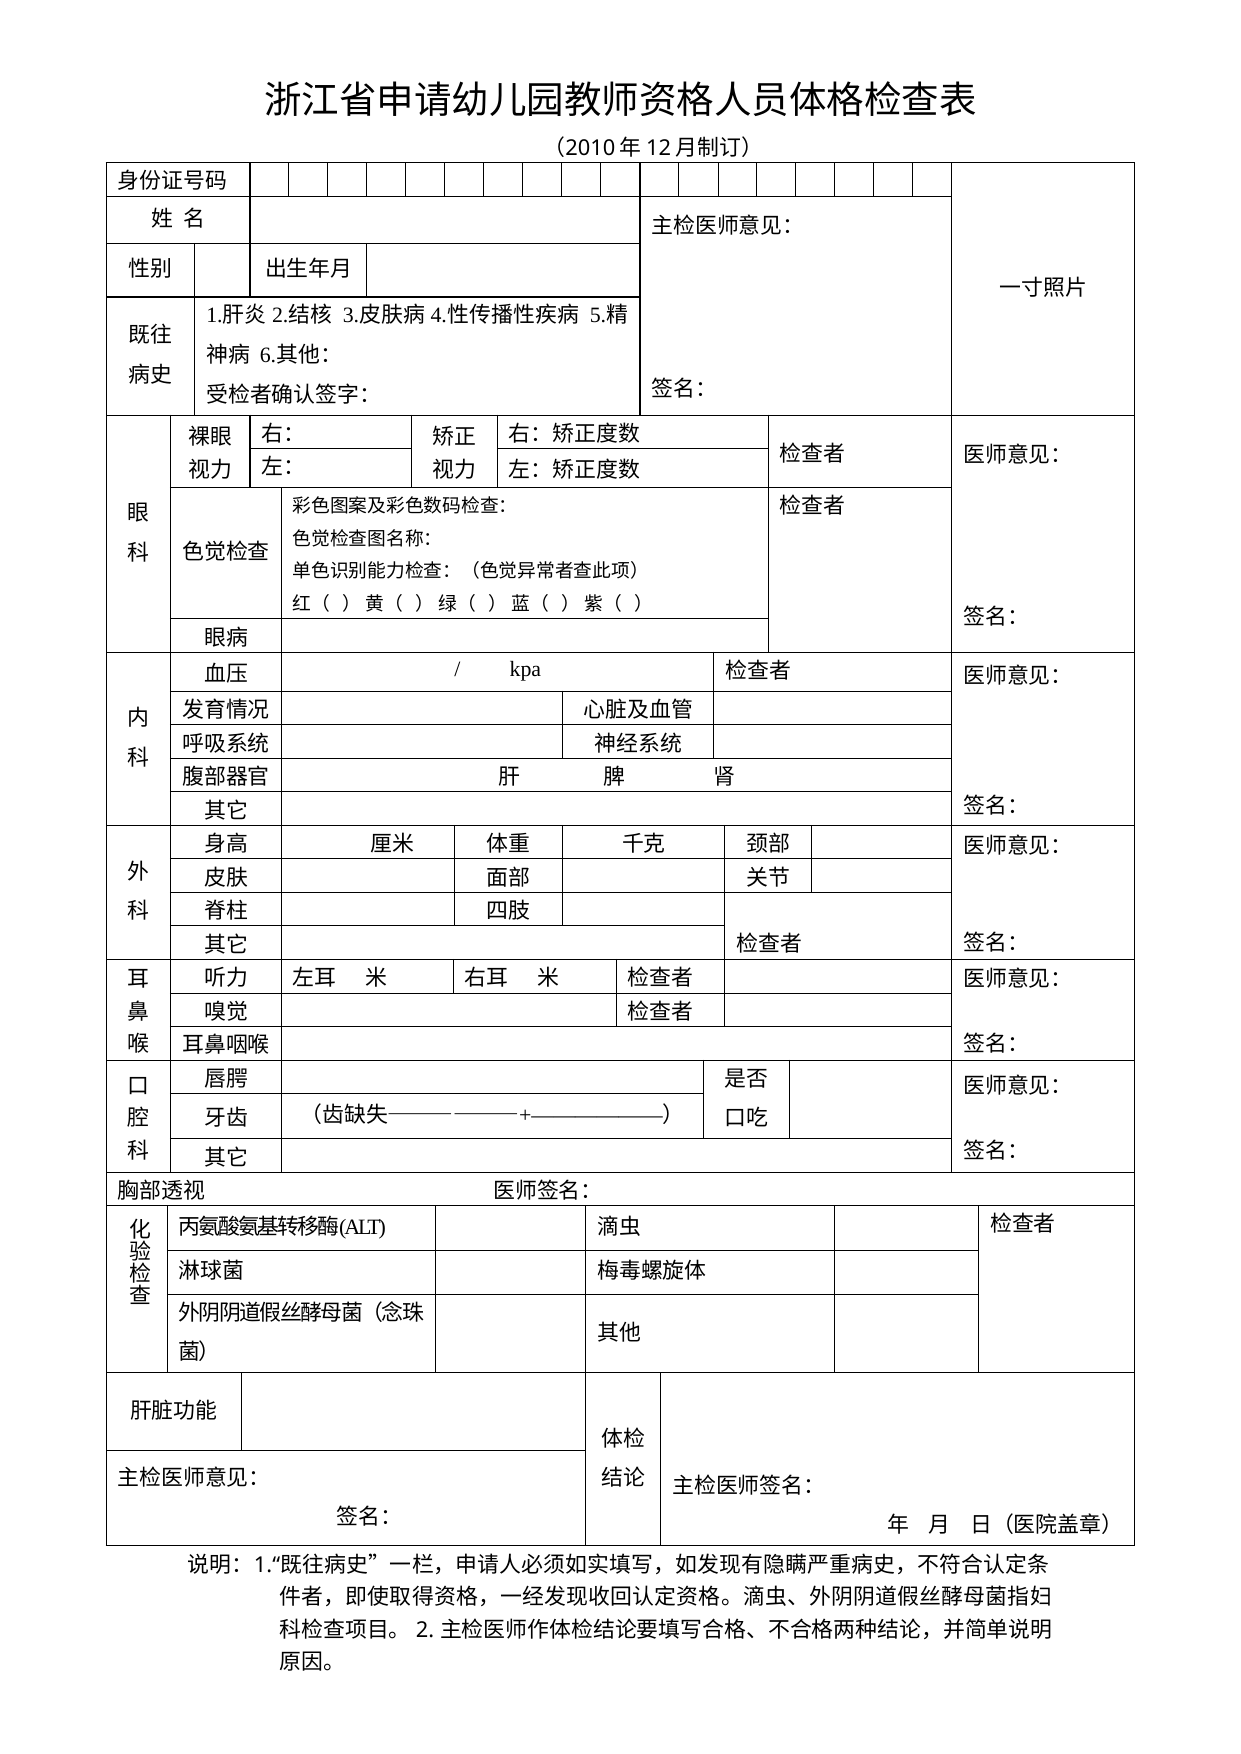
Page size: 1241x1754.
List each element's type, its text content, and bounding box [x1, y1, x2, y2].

table_header 身份证号码 [107, 163, 249, 196]
table_cell 内科 [107, 653, 170, 825]
table_cell 检查者 [769, 416, 951, 487]
table_cell [367, 244, 639, 296]
table_cell 医师意见： 签名： [952, 826, 1134, 959]
table_cell 医师意见： 签名： [952, 416, 1134, 652]
table_header [523, 163, 561, 196]
table_cell [714, 725, 951, 758]
table_cell 检查者 [979, 1206, 1134, 1372]
table_header [445, 163, 483, 196]
table_cell 颈部 [725, 826, 811, 858]
table_cell 面部 [455, 859, 562, 892]
table_cell 耳鼻喉 [107, 960, 170, 1059]
table_header [641, 163, 678, 196]
table_cell 出生年月 [251, 244, 366, 296]
table_cell 其他 [586, 1295, 834, 1372]
table_header [251, 163, 288, 196]
table_cell 胸部透视 医师签名： [107, 1173, 1134, 1205]
table_cell 检查者 [769, 488, 951, 652]
table_cell 主检医师意见： 签名： [107, 1451, 585, 1545]
table_cell [195, 244, 249, 296]
table_cell [835, 1251, 978, 1294]
table_cell 左： [251, 449, 411, 487]
table_header [679, 163, 718, 196]
table_cell 外阴阴道假丝酵母菌（念珠菌） [168, 1295, 435, 1372]
table_cell [436, 1295, 585, 1372]
table_cell 矫正视力 [412, 416, 497, 487]
table_cell 听力 [171, 960, 281, 992]
table_cell [563, 859, 724, 892]
table_cell 医师意见： 签名： [952, 1061, 1134, 1172]
table_cell 主检医师签名： 年 月 日（医院盖章） [661, 1373, 1134, 1545]
table_cell [812, 859, 951, 892]
table_cell [282, 1027, 951, 1059]
table_cell [835, 1206, 978, 1249]
table_cell 其它 [171, 1139, 281, 1172]
table_cell 腹部器官 [171, 759, 281, 791]
table_cell [282, 692, 562, 724]
table_header [406, 163, 444, 196]
table_cell [282, 859, 454, 892]
table_cell 化验检查 [107, 1206, 167, 1372]
table_cell 是否口吃 [704, 1061, 789, 1138]
table_cell [725, 960, 951, 992]
table_header 一寸照片 [952, 163, 1134, 414]
table_cell 眼病 [171, 619, 281, 652]
table_cell 皮肤 [171, 859, 281, 892]
table_cell 医师意见： 签名： [952, 653, 1134, 825]
table_cell 千克 [563, 826, 724, 858]
table_header [719, 163, 756, 196]
table_cell 肝脏功能 [107, 1373, 241, 1450]
text 说明：1.“既往病史”一栏，申请人必须如实填写，如发现有隐瞒严重病史，不符合认定条件者，即使取得资格，一经发现收回认定资格。滴虫、外阴阴道假丝酵母菌指妇科检查项目。 2. 主检医师作体检结论要填写合格、不合格两种结论，并简单说明原因。 [187, 1546, 1053, 1676]
table_cell 姓 名 [107, 197, 249, 243]
table_cell 牙齿 [171, 1094, 281, 1138]
table_cell 血压 [171, 653, 281, 691]
table_cell 丙氨酸氨基转移酶(ALT) [168, 1206, 435, 1249]
table_cell 体重 [455, 826, 562, 858]
table_cell 医师意见： 签名： [952, 960, 1134, 1059]
table_header [796, 163, 834, 196]
table_header [757, 163, 795, 196]
table_cell 脊柱 [171, 893, 281, 925]
table_header [835, 163, 873, 196]
text （2010年12月制订） [187, 129, 1053, 162]
table_cell [242, 1373, 585, 1450]
table_cell [563, 893, 724, 925]
table_cell [436, 1251, 585, 1294]
table_cell 色觉检查 [171, 488, 281, 618]
table_cell 四肢 [455, 893, 562, 925]
table_cell 检查者 [617, 994, 724, 1026]
table_header [367, 163, 405, 196]
table_cell 右：矫正度数 [498, 416, 768, 448]
table_cell [282, 725, 562, 758]
table_cell / kpa [282, 653, 713, 691]
table_cell [251, 197, 639, 243]
table_cell [436, 1206, 585, 1249]
table_cell 耳鼻咽喉 [171, 1027, 281, 1059]
table_cell 眼科 [107, 416, 170, 652]
table_cell 左：矫正度数 [498, 449, 768, 487]
table_header [562, 163, 600, 196]
table_cell 呼吸系统 [171, 725, 281, 758]
table_cell [282, 994, 616, 1026]
table_cell [725, 994, 951, 1026]
table_cell 口腔科 [107, 1061, 170, 1172]
table_cell （齿缺失——————+——————） [282, 1094, 703, 1138]
table_cell 其它 [171, 792, 281, 825]
table_cell 体检结论 [586, 1373, 660, 1545]
table_cell 右耳 米 [454, 960, 616, 992]
table_cell 外科 [107, 826, 170, 959]
table_cell 1.肝炎 2.结核 3.皮肤病 4.性传播性疾病 5.精神病 6.其他： 受检者确认签字： [195, 298, 639, 414]
table_cell 神经系统 [563, 725, 713, 758]
table_cell 关节 [725, 859, 811, 892]
table_cell [835, 1295, 978, 1372]
table_cell [812, 826, 951, 858]
table_cell [282, 619, 768, 652]
table_cell 心脏及血管 [563, 692, 713, 724]
text 浙江省申请幼儿园教师资格人员体格检查表 [187, 64, 1053, 129]
table_cell [282, 893, 454, 925]
table_cell [282, 1139, 951, 1172]
table_cell 裸眼视力 [171, 416, 249, 487]
table_cell [282, 1061, 703, 1093]
table_header [328, 163, 366, 196]
table_cell 性别 [107, 244, 194, 296]
table_cell 既往 病史 [107, 298, 194, 414]
table_cell 彩色图案及彩色数码检查： 色觉检查图名称： 单色识别能力检查：（色觉异常者查此项） 红（ ） 黄（ ） 绿（ ） 蓝（ ） 紫（ ） [282, 488, 768, 618]
table_cell [714, 692, 951, 724]
table_cell 厘米 [282, 826, 454, 858]
table_cell 唇腭 [171, 1061, 281, 1093]
table_cell 右： [251, 416, 411, 448]
table_cell [282, 926, 724, 959]
table_cell 嗅觉 [171, 994, 281, 1026]
table_cell 发育情况 [171, 692, 281, 724]
table_cell 主检医师意见： 签名： [641, 197, 951, 414]
table_cell 梅毒螺旋体 [586, 1251, 834, 1294]
table_cell 淋球菌 [168, 1251, 435, 1294]
table_cell 左耳 米 [282, 960, 453, 992]
table_cell 肝 脾 肾 [282, 759, 951, 791]
table_cell [282, 792, 951, 825]
table_cell 滴虫 [586, 1206, 834, 1249]
table_cell 其它 [171, 926, 281, 959]
table_cell 检查者 [725, 893, 951, 959]
table_header [601, 163, 639, 196]
table_cell 身高 [171, 826, 281, 858]
table_cell 检查者 [714, 653, 951, 691]
table_header [289, 163, 327, 196]
table_cell 检查者 [617, 960, 724, 992]
table_header [484, 163, 522, 196]
table_cell [790, 1061, 951, 1138]
table_header [874, 163, 912, 196]
table_header [913, 163, 951, 196]
